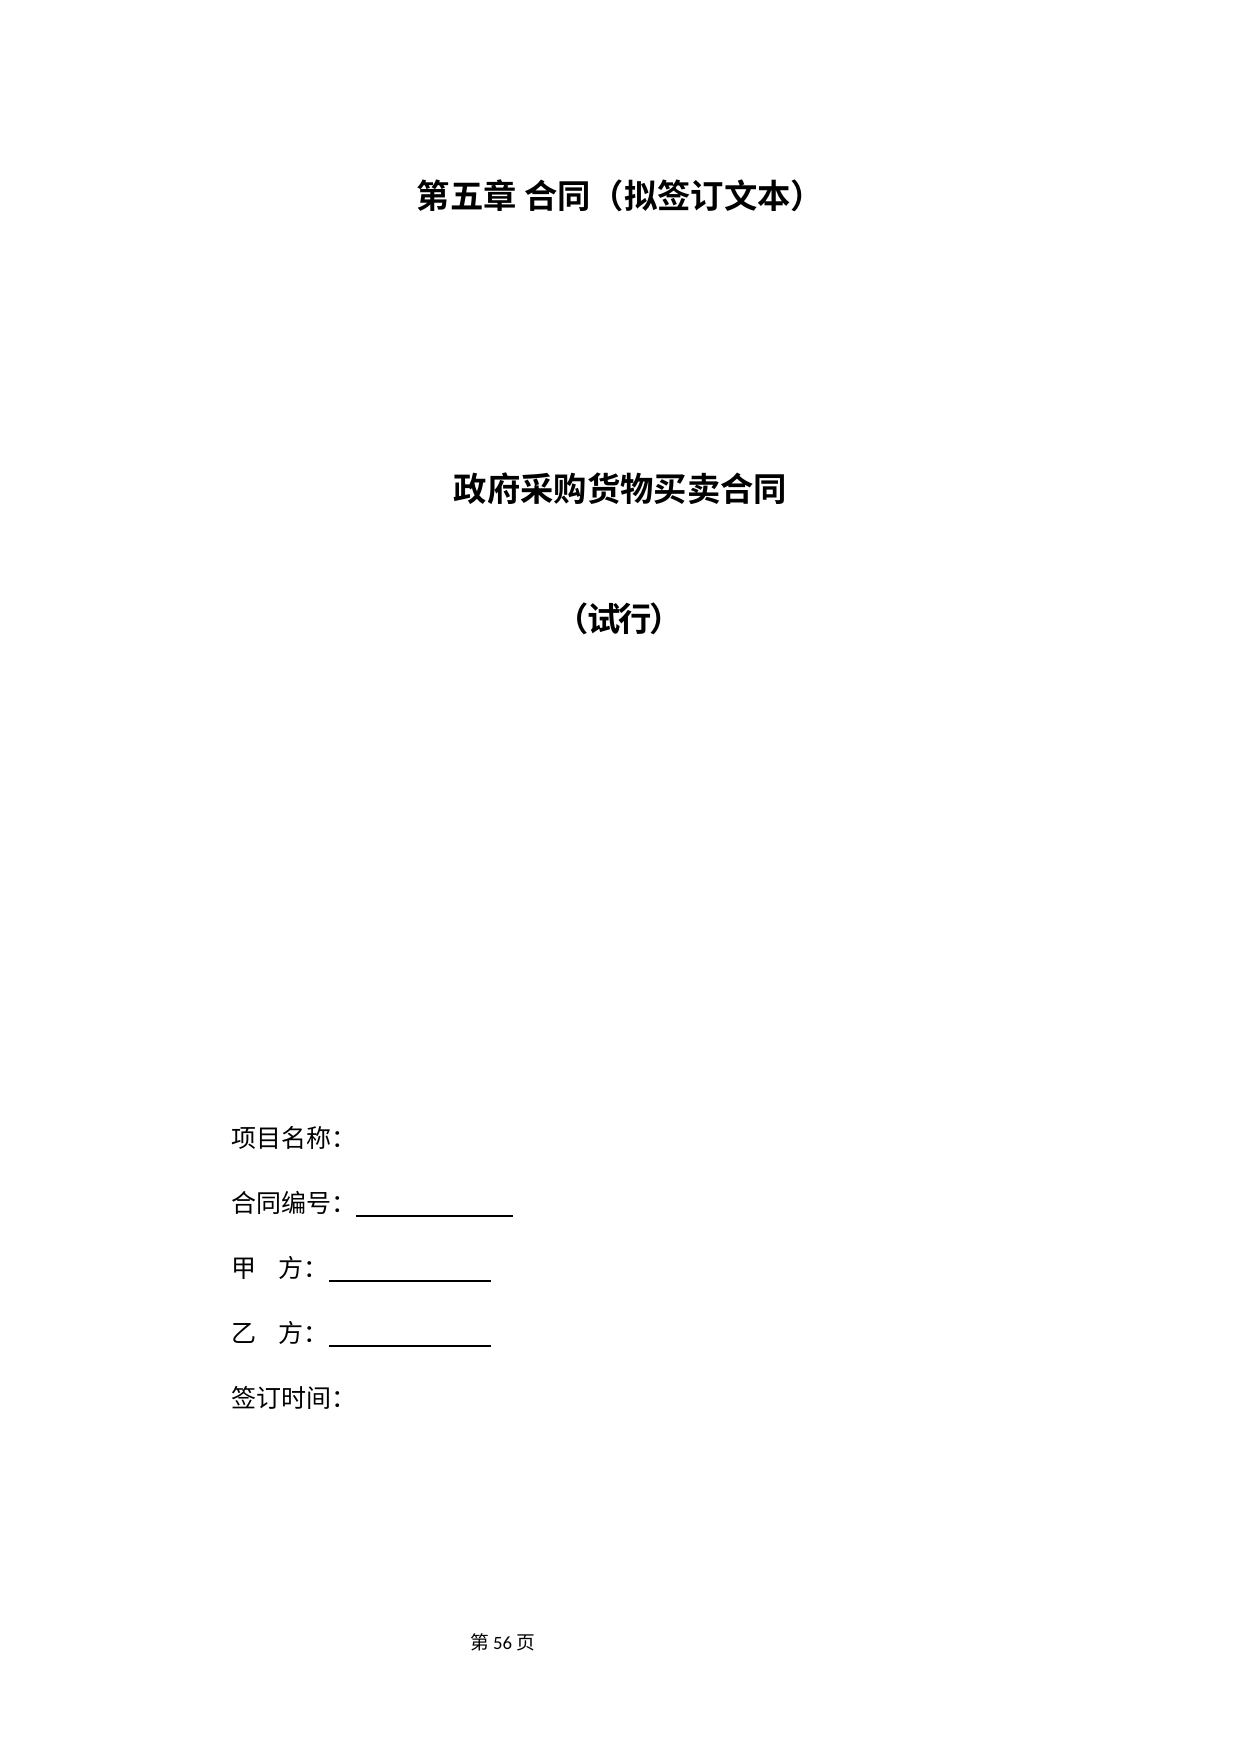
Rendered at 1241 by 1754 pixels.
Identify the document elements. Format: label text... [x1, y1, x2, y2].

text 项目名称： [231, 1104, 1053, 1169]
text 合同编号： [231, 1169, 1053, 1234]
subtitle 第五章 合同（拟签订文本） [187, 162, 1053, 227]
text 乙 方： [231, 1299, 1053, 1364]
text 政府采购货物买卖合同 [187, 454, 1053, 519]
text 签订时间： [231, 1364, 1053, 1429]
text 甲 方： [231, 1234, 1053, 1299]
text （试行） [187, 584, 1053, 649]
